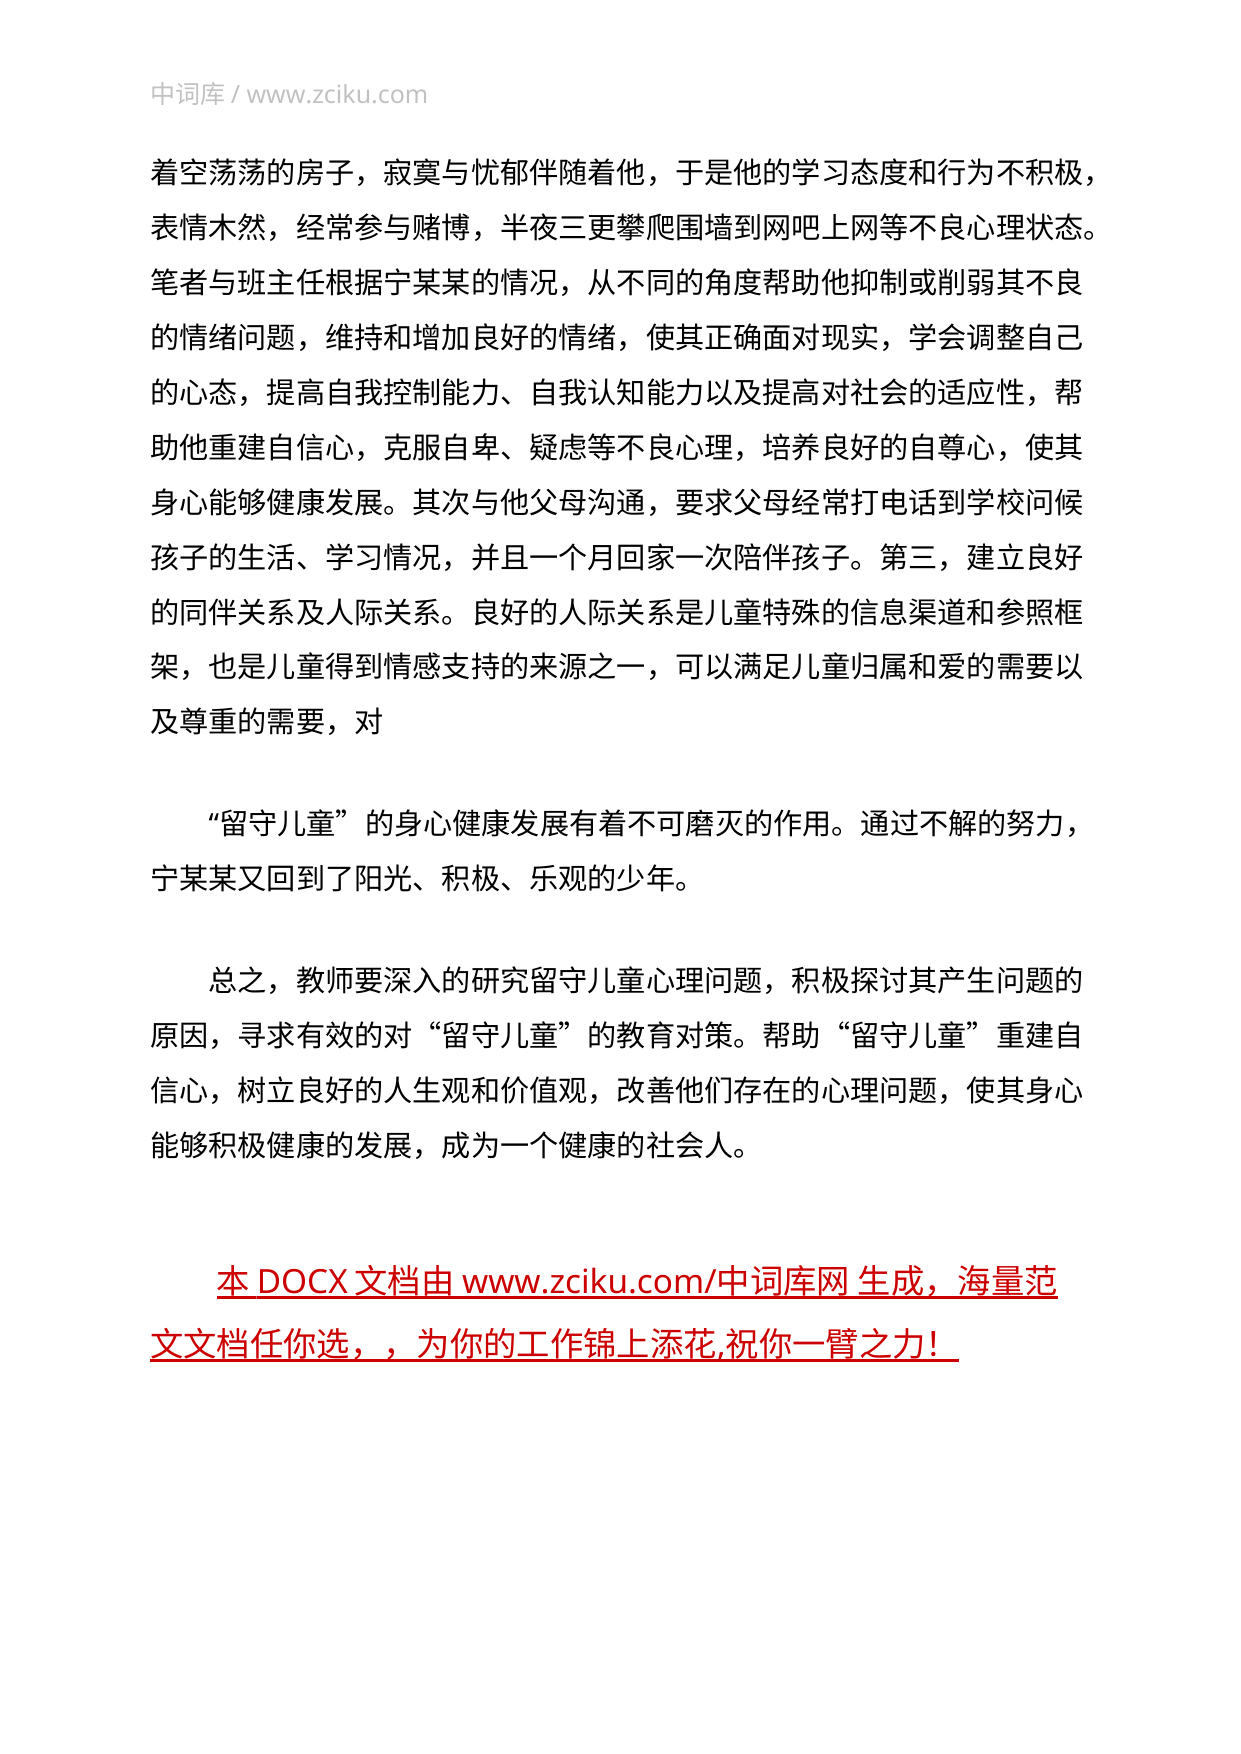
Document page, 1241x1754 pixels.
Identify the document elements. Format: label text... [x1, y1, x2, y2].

text 总之，教师要深入的研究留守儿童心理问题，积极探讨其产生问题的原因，寻求有效的对“留守儿童”的教育对策。帮助“留守儿童”重建自信心，树立良好的人生观和价值观，改善他们存在的心理问题，使其身心能够积极健康的发展，成为一个健康的社会人。 [150, 957, 1090, 1164]
text “留守儿童”的身心健康发展有着不可磨灭的作用。通过不解的努力，宁某某又回到了阳光、积极、乐观的少年。 [150, 801, 1090, 898]
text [150, 150, 1090, 741]
text 本DOCX文档由 www.zciku.com/中词库网 生成，海量范文文档任你选，，为你的工作锦上添花,祝你一臂之力！ [150, 1255, 1090, 1366]
